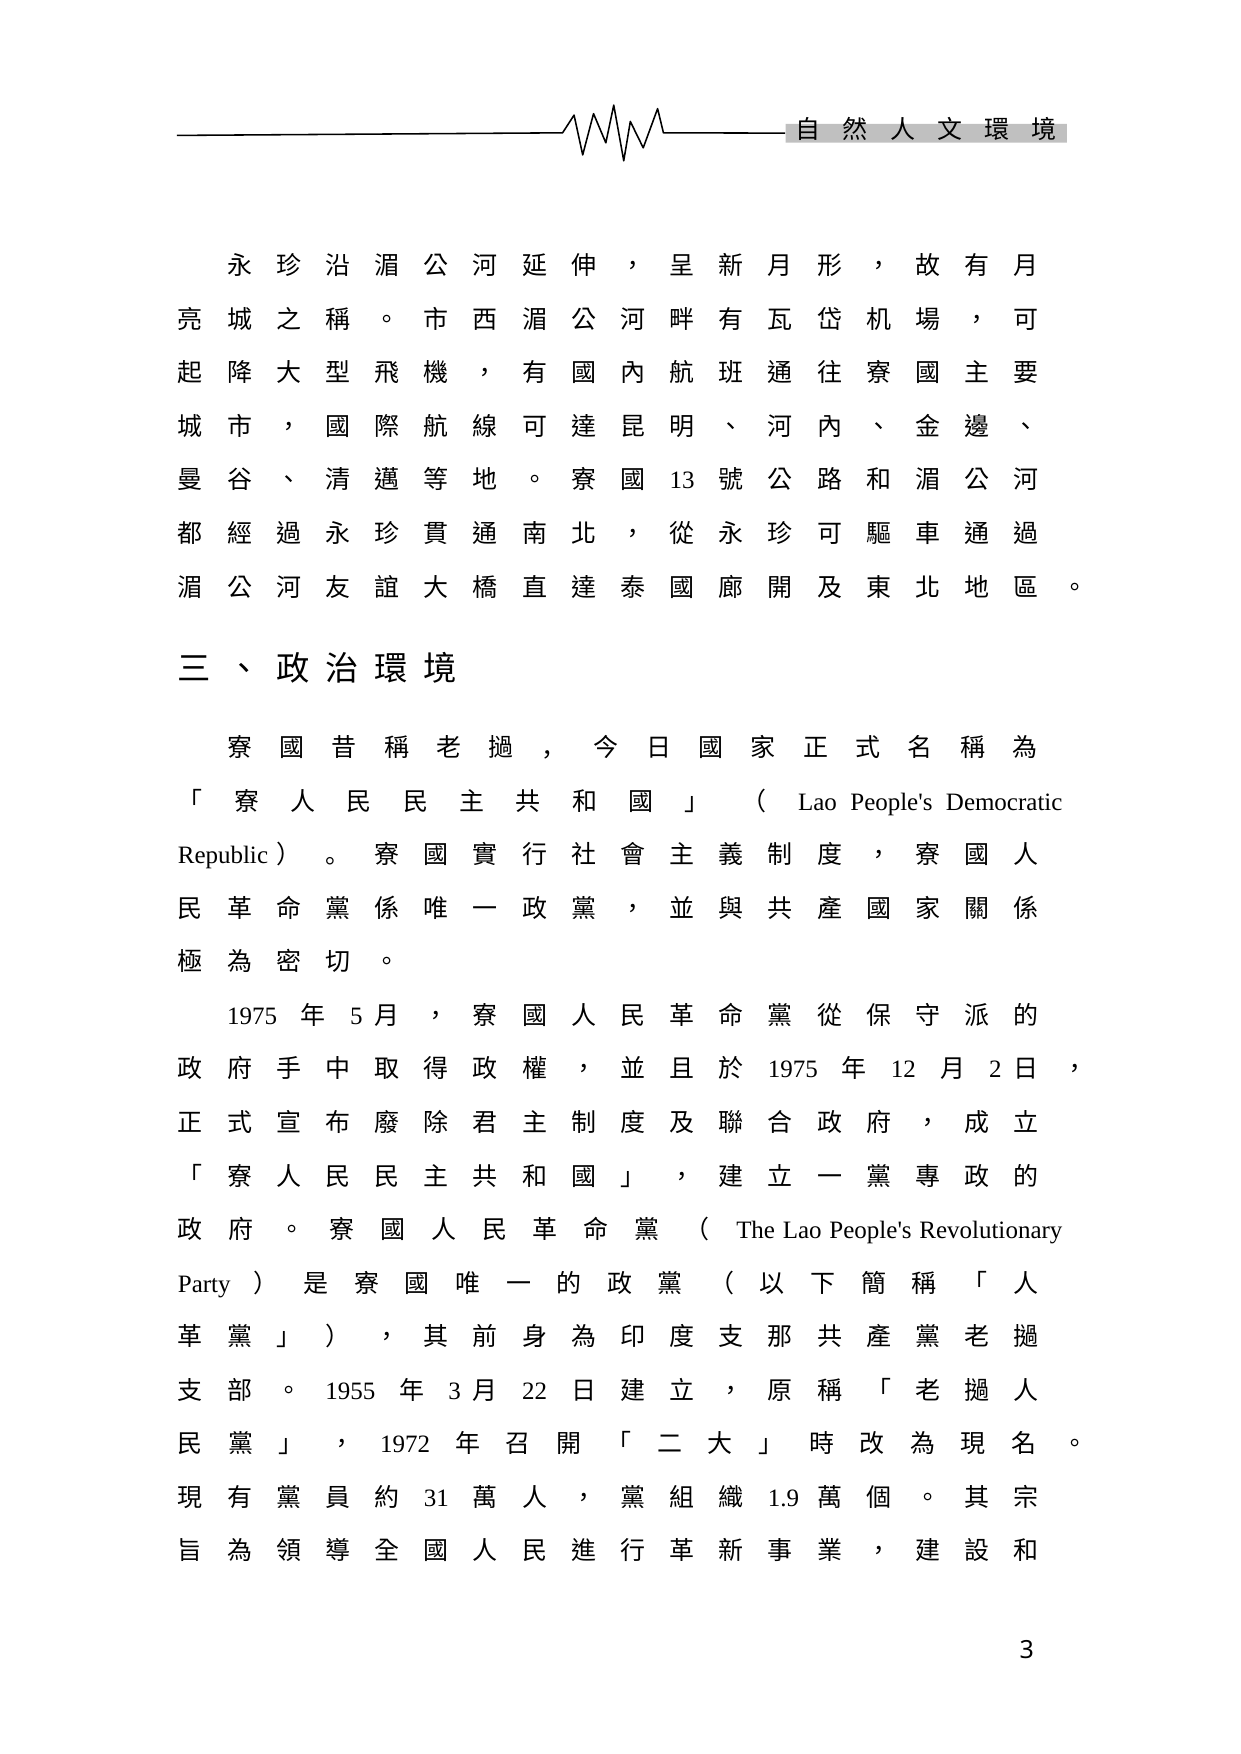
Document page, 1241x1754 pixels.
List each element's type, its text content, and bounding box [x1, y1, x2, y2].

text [178, 987, 1063, 1576]
text 寮國昔稱老撾，今日國家正式名稱為「寮人民民主共和國」（Lao People's Democratic Republic）。寮國實行社會主義制度，寮國人民革命黨係唯一政黨，並與共產國家關係極為密切。 [178, 719, 1063, 987]
text 三、政治環境 [178, 639, 1063, 692]
text 永珍沿湄公河延伸，呈新月形，故有月亮城之稱。市西湄公河畔有瓦岱机場，可起降大型飛機，有國內航班通往寮國主要城市，國際航線可達昆明、河內、金邊、曼谷、清邁等地。寮國13號公路和湄公河都經過永珍貫通南北，從永珍可驅車通過湄公河友誼大橋直達泰國廊開及東北地區。 [178, 237, 1063, 612]
